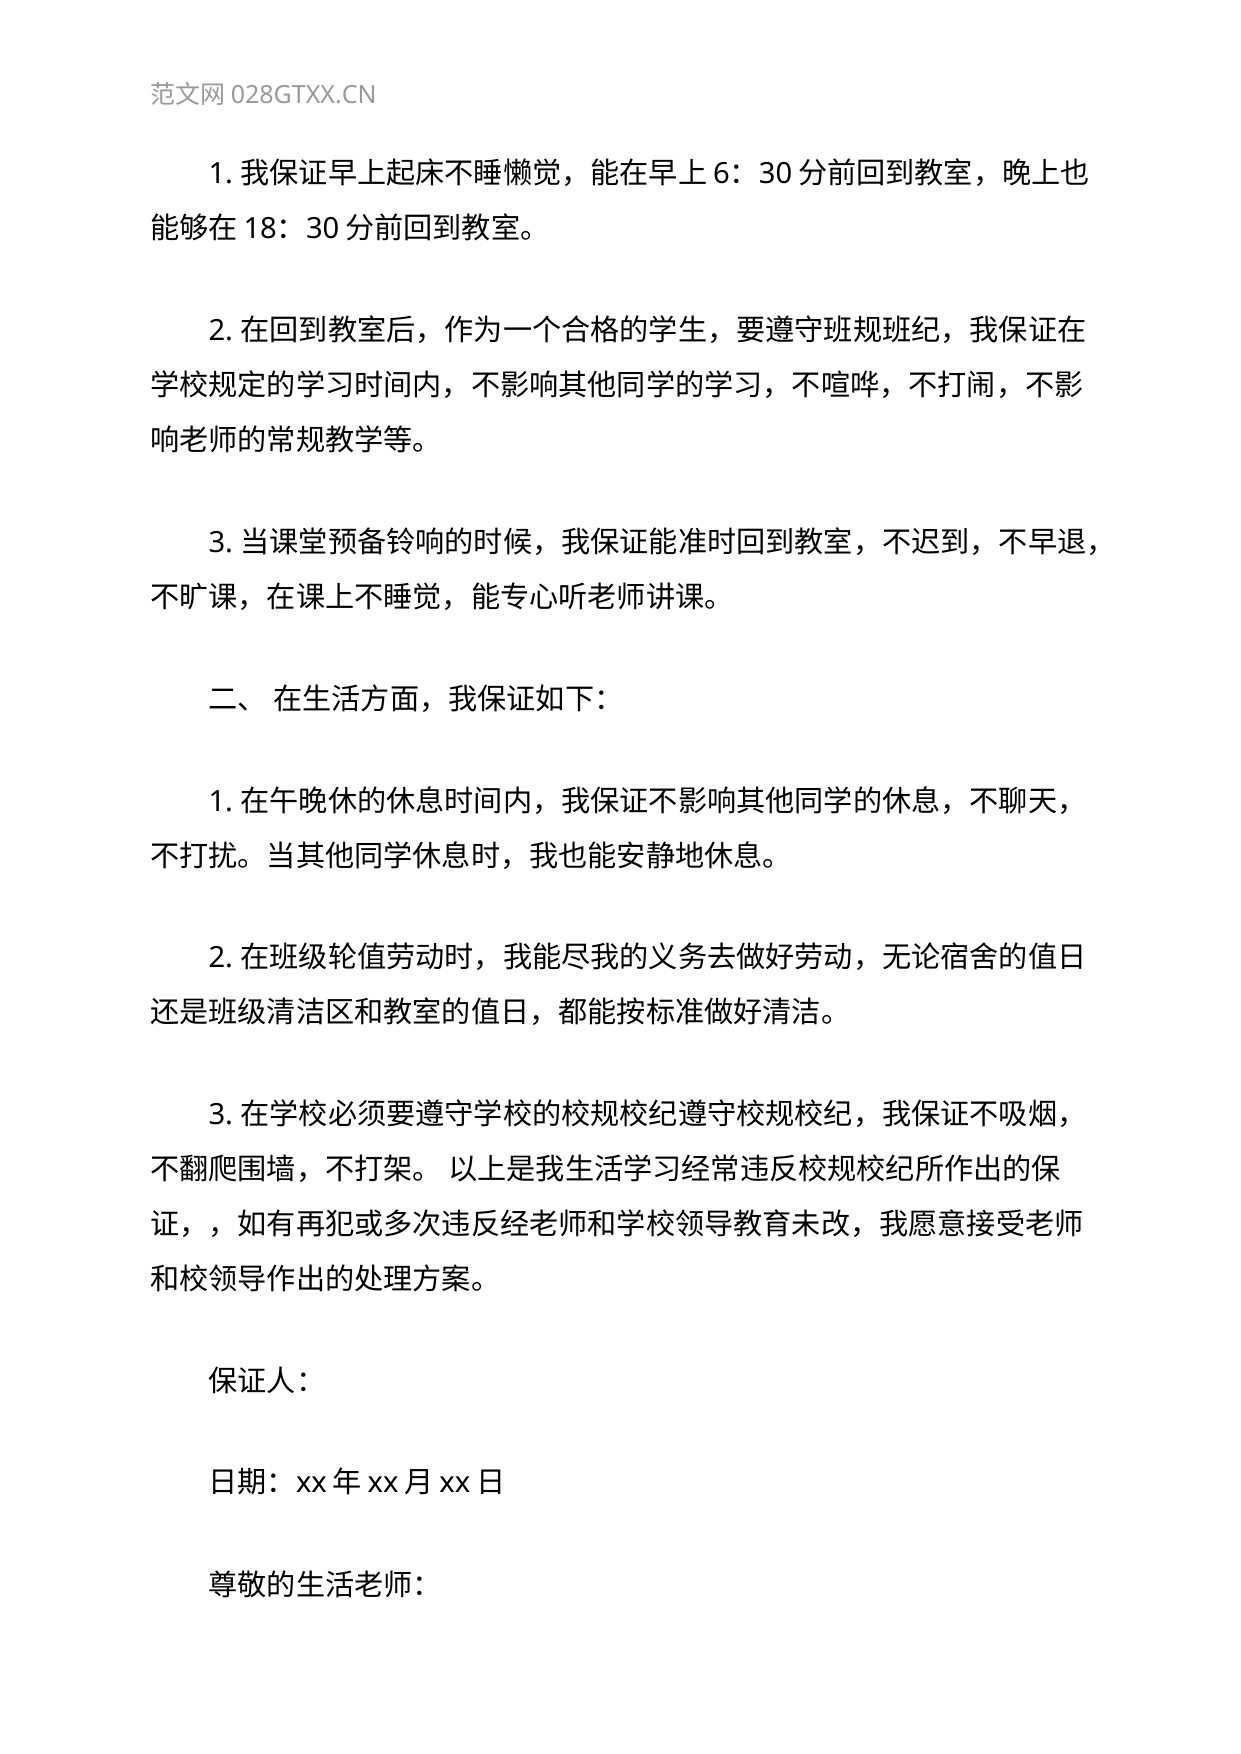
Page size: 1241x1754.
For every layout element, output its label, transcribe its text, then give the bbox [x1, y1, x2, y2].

text 保证人： [150, 1357, 1090, 1399]
text 1. 我保证早上起床不睡懒觉，能在早上6：30分前回到教室，晚上也能够在18：30分前回到教室。 [150, 150, 1090, 247]
text 二、 在生活方面，我保证如下： [150, 675, 1090, 718]
text 1. 在午晚休的休息时间内，我保证不影响其他同学的休息，不聊天，不打扰。当其他同学休息时，我也能安静地休息。 [150, 777, 1090, 874]
text 2. 在班级轮值劳动时，我能尽我的义务去做好劳动，无论宿舍的值日还是班级清洁区和教室的值日，都能按标准做好清洁。 [150, 934, 1090, 1031]
text 3. 在学校必须要遵守学校的校规校纪遵守校规校纪，我保证不吸烟，不翻爬围墙，不打架。 以上是我生活学习经常违反校规校纪所作出的保证，，如有再犯或多次违反经老师和学校领导教育未改，我愿意接受老师和校领导作出的处理方案。 [150, 1091, 1090, 1298]
text 2. 在回到教室后，作为一个合格的学生，要遵守班规班纪，我保证在学校规定的学习时间内，不影响其他同学的学习，不喧哗，不打闹，不影响老师的常规教学等。 [150, 307, 1090, 459]
text 日期：xx年xx月xx日 [150, 1459, 1090, 1501]
text 尊敬的生活老师： [150, 1561, 1090, 1603]
text 3. 当课堂预备铃响的时候，我保证能准时回到教室，不迟到，不早退，不旷课，在课上不睡觉，能专心听老师讲课。 [150, 519, 1090, 616]
